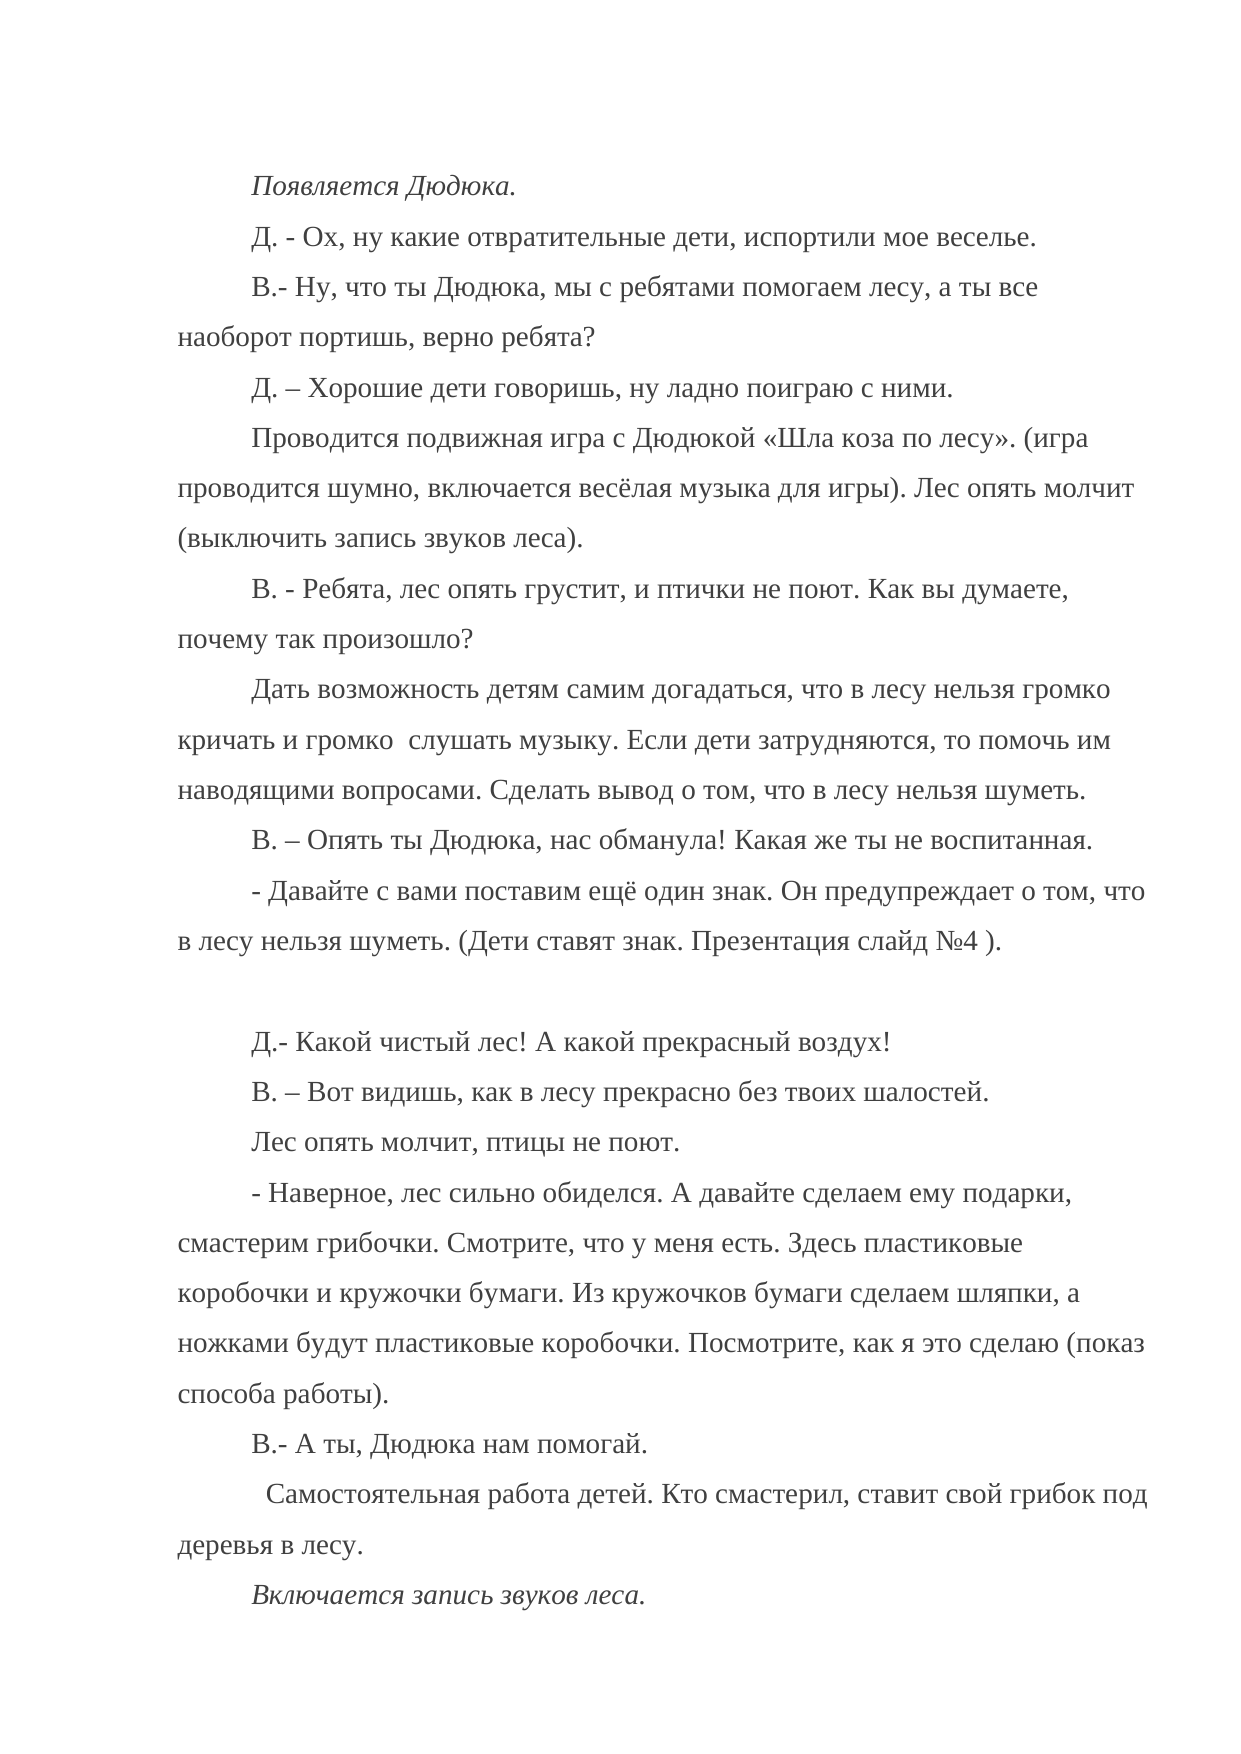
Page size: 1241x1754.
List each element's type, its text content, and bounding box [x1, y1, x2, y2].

text - Наверное, лес сильно обиделся. А давайте сделаем ему подарки, смастерим грибочки. Смотрите, что у меня есть. Здесь пластиковые коробочки и кружочки бумаги. Из кружочков бумаги сделаем шляпки, а ножками будут пластиковые коробочки. Посмотрите, как я это сделаю (показ способа работы). [177, 1175, 1152, 1409]
text В. – Вот видишь, как в лесу прекрасно без твоих шалостей. [177, 1074, 1152, 1108]
text В.- А ты, Дюдюка нам помогай. [177, 1426, 1152, 1460]
text В. – Опять ты Дюдюка, нас обманула! Какая же ты не воспитанная. [177, 822, 1152, 856]
text Д. – Хорошие дети говоришь, ну ладно поиграю с ними. [177, 370, 1152, 403]
text Д.- Какой чистый лес! А какой прекрасный воздух! [177, 1024, 1152, 1057]
text В. - Ребята, лес опять грустит, и птички не поют. Как вы думаете, почему так произошло? [177, 571, 1152, 655]
text В.- Ну, что ты Дюдюка, мы с ребятами помогаем лесу, а ты все наоборот портишь, верно ребята? [177, 269, 1152, 353]
text Д. - Ох, ну какие отвратительные дети, испортили мое веселье. [177, 219, 1152, 252]
text Самостоятельная работа детей. Кто смастерил, ставит свой грибок под деревья в лесу. [177, 1477, 1152, 1560]
text Проводится подвижная игра с Дюдюкой «Шла коза по лесу». (игра проводится шумно, включается весёлая музыка для игры). Лес опять молчит (выключить запись звуков леса). [177, 420, 1152, 554]
text Включается запись звуков леса. [177, 1577, 1152, 1611]
text Появляется Дюдюка. [177, 168, 1152, 202]
text - Давайте с вами поставим ещё один знак. Он предупреждает о том, что в лесу нельзя шуметь. (Дети ставят знак. Презентация слайд №4 ). [177, 873, 1152, 957]
text Лес опять молчит, птицы не поют. [177, 1124, 1152, 1158]
text Дать возможность детям самим догадаться, что в лесу нельзя громко кричать и громко слушать музыку. Если дети затрудняются, то помочь им наводящими вопросами. Сделать вывод о том, что в лесу нельзя шуметь. [177, 672, 1152, 806]
